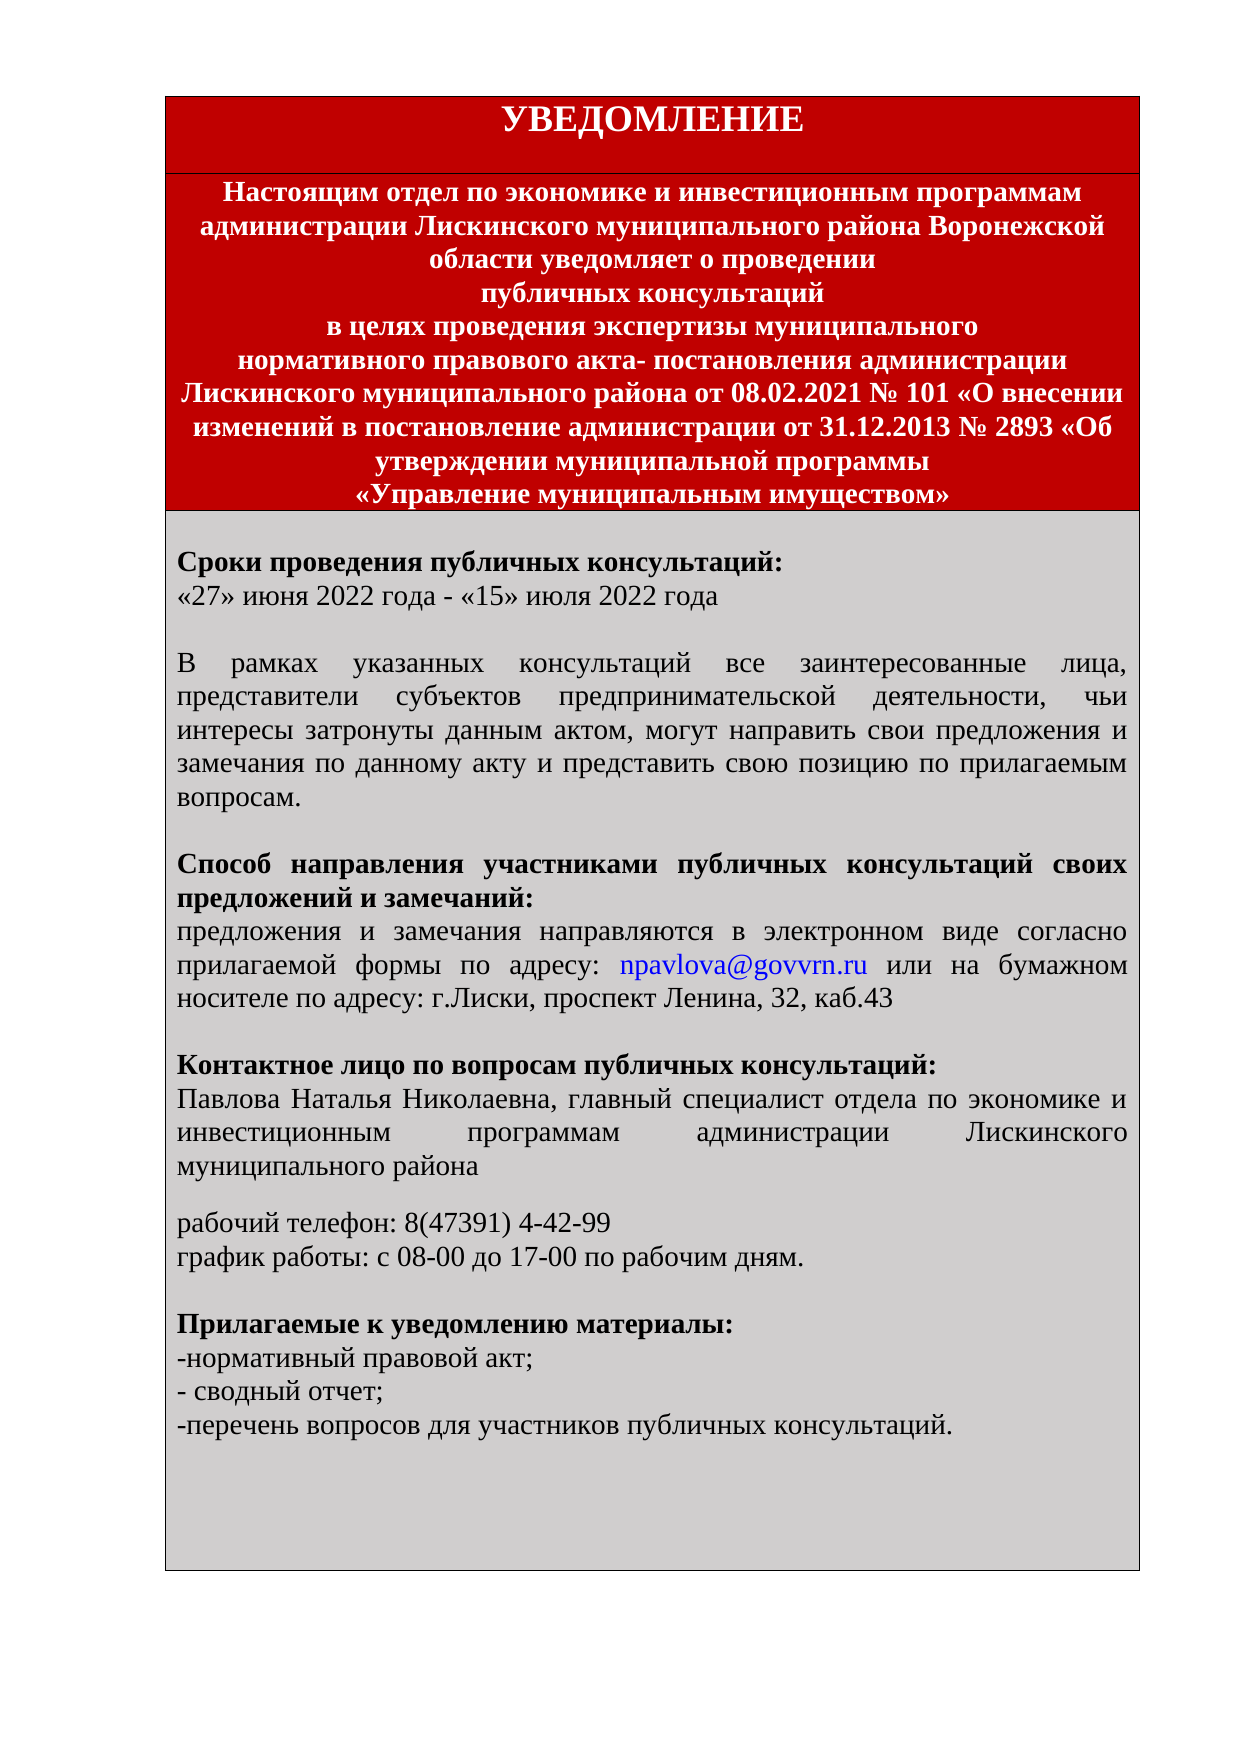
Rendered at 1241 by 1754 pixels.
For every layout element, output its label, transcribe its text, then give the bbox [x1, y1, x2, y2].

table_cell Сроки проведения публичных консультаций: «27» июня 2022 года - «15» июля 2022 года В рамках указанных консультаций все заинтересованные лица, представители субъектов предпринимательской деятельности, чьи интересы затронуты данным актом, могут направить свои предложения и замечания по данному акту и представить свою позицию по прилагаемым вопросам. Способ направления участниками публичных консультаций своих предложений и замечаний: предложения и замечания направляются в электронном виде согласно прилагаемой формы по адресу: npavlova@govvrn.ru или на бумажном носителе по адресу: г.Лиски, проспект Ленина, 32, каб.43 Контактное лицо по вопросам публичных консультаций: Павлова Наталья Николаевна, главный специалист отдела по экономике и инвестиционным программам администрации Лискинского муниципального района рабочий телефон: 8(47391) 4-42-99 график работы: с 08-00 до 17-00 по рабочим дням. Прилагаемые к уведомлению материалы: -нормативный правовой акт; - сводный отчет; -перечень вопросов для участников публичных консультаций. [166, 511, 1139, 1570]
table_header УВЕДОМЛЕНИЕ [166, 97, 1139, 173]
table_cell Настоящим отдел по экономике и инвестиционным программам администрации Лискинского муниципального района Воронежской области уведомляет о проведении публичных консультаций в целях проведения экспертизы муниципального нормативного правового акта- постановления администрации Лискинского муниципального района от 08.02.2021 № 101 «О внесении изменений в постановление администрации от 31.12.2013 № 2893 «Об утверждении муниципальной программы «Управление муниципальным имуществом» [166, 174, 1139, 510]
